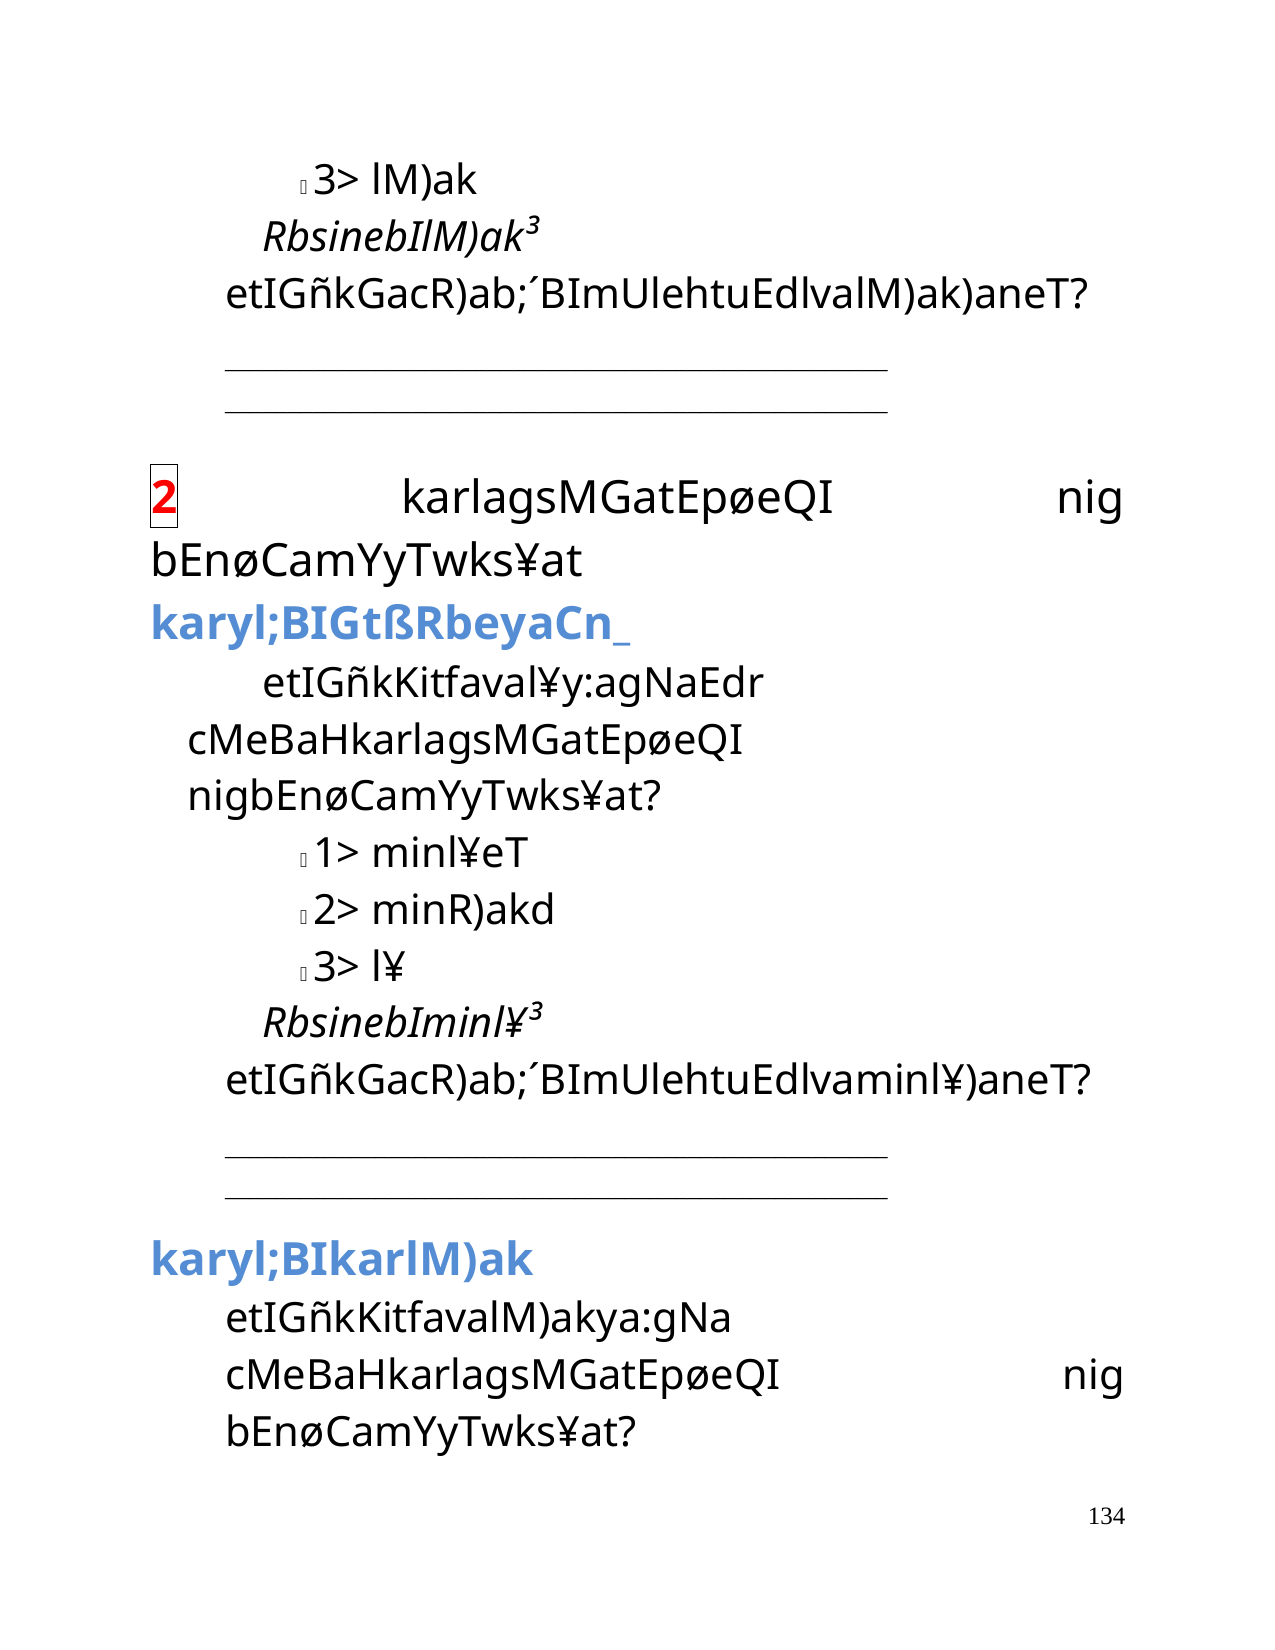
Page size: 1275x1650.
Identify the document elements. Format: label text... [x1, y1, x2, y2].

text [150, 1132, 1125, 1161]
text etIGñkGacR)ab;´BImUlehtuEdlvalM)ak)aneT? [225, 263, 1125, 320]
text karyl;BIGtßRbeyaCn_ [150, 590, 1125, 653]
text 3> lM)ak [300, 150, 1125, 207]
text 3> l¥ [225, 937, 1125, 993]
text _____________________________________________________ [225, 387, 1125, 415]
text 2> minR)akd [225, 880, 1125, 937]
text etIGñkKitfavalM)akya:gNa cMeBaHkarlagsMGatEpøeQI nig bEnøCamYyTwks¥at? [225, 1288, 1125, 1459]
text karyl;BIkarlM)ak [150, 1226, 1125, 1288]
text 2 karlagsMGatEpøeQI nig bEnøCamYyTwks¥at [150, 463, 1125, 590]
text _____________________________________________________ [225, 1173, 1125, 1202]
text _____________________________________________________ [150, 345, 1125, 374]
text etIGñkGacR)ab;´BImUlehtuEdlvaminl¥)aneT? [225, 1050, 1125, 1107]
text etIGñkKitfaval¥y:agNaEdr cMeBaHkarlagsMGatEpøeQI nigbEnøCamYyTwks¥at? [187, 653, 1125, 823]
text 1> minl¥eT [225, 823, 1125, 880]
text RbsinebIlM)ak³ [187, 207, 1125, 263]
text RbsinebIminl¥³ [187, 993, 1125, 1050]
